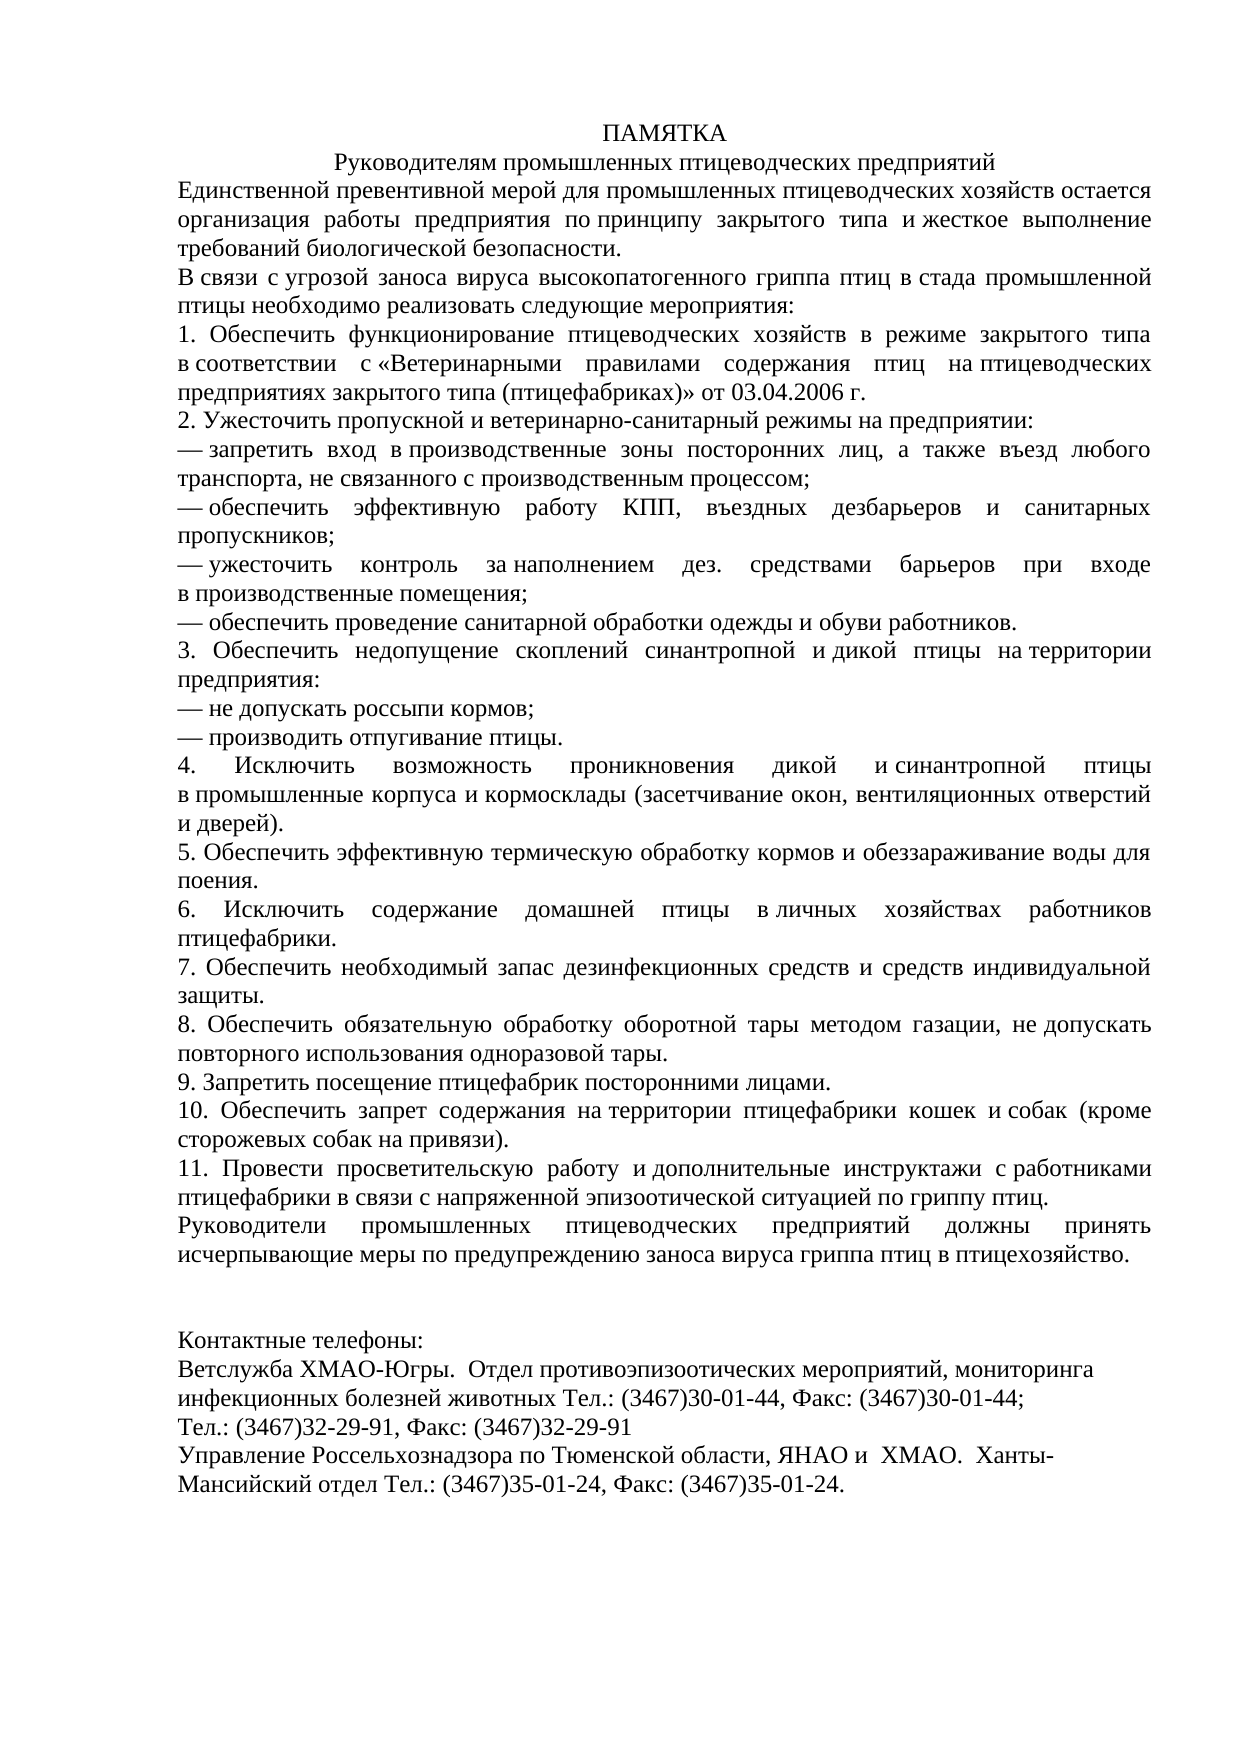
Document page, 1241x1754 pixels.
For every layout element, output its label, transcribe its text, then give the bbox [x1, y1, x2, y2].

text 1. Обеспечить функционирование птицеводческих хозяйств в режиме закрытого типа в соответствии с «Ветеринарными правилами содержания птиц на птицеводческих предприятиях закрытого типа (птицефабриках)» от 03.04.2006 г. [177, 319, 1152, 406]
text ПАМЯТКА [177, 118, 1152, 147]
text Управление Россельхознадзора по Тюменской области, ЯНАО и ХМАО. Ханты-Мансийский отдел Тел.: (3467)35-01-24, Факс: (3467)35-01-24. [177, 1441, 1152, 1498]
text В связи с угрозой заноса вируса высокопатогенного гриппа птиц в стада промышленной птицы необходимо реализовать следующие мероприятия: [177, 262, 1152, 319]
text 6. Исключить содержание домашней птицы в личных хозяйствах работников птицефабрики. [177, 894, 1152, 952]
text 4. Исключить возможность проникновения дикой и синантропной птицы в промышленные корпуса и кормосклады (засетчивание окон, вентиляционных отверстий и дверей). [177, 751, 1152, 837]
text 10. Обеспечить запрет содержания на территории птицефабрики кошек и собак (кроме сторожевых собак на привязи). [177, 1096, 1152, 1153]
text 3. Обеспечить недопущение скоплений синантропной и дикой птицы на территории предприятия: [177, 636, 1152, 693]
text Контактные телефоны: [177, 1326, 1152, 1354]
text — ужесточить контроль за наполнением дез. средствами барьеров при входе в производственные помещения; [177, 549, 1152, 607]
text — обеспечить эффективную работу КПП, въездных дезбарьеров и санитарных пропускников; [177, 492, 1152, 549]
text 11. Провести просветительскую работу и дополнительные инструктажи с работниками птицефабрики в связи с напряженной эпизоотической ситуацией по гриппу птиц. [177, 1153, 1152, 1211]
text Единственной превентивной мерой для промышленных птицеводческих хозяйств остается организация работы предприятия по принципу закрытого типа и жесткое выполнение требований биологической безопасности. [177, 176, 1152, 262]
text — производить отпугивание птицы. [177, 722, 1152, 751]
text — обеспечить проведение санитарной обработки одежды и обуви работников. [177, 607, 1152, 636]
text 7. Обеспечить необходимый запас дезинфекционных средств и средств индивидуальной защиты. [177, 952, 1152, 1009]
text 5. Обеспечить эффективную термическую обработку кормов и обеззараживание воды для поения. [177, 837, 1152, 894]
text — запретить вход в производственные зоны посторонних лиц, а также въезд любого транспорта, не связанного с производственным процессом; [177, 434, 1152, 492]
text Руководителям промышленных птицеводческих предприятий [177, 147, 1152, 176]
text 2. Ужесточить пропускной и ветеринарно-санитарный режимы на предприятии: [177, 406, 1152, 434]
text Тел.: (3467)32-29-91, Факс: (3467)32-29-91 [177, 1412, 1152, 1441]
text Ветслужба ХМАО-Югры. Отдел противоэпизоотических мероприятий, мониторинга инфекционных болезней животных Тел.: (3467)30-01-44, Факс: (3467)30-01-44; [177, 1354, 1152, 1412]
text Руководители промышленных птицеводческих предприятий должны принять исчерпывающие меры по предупреждению заноса вируса гриппа птиц в птицехозяйство. [177, 1211, 1152, 1268]
text 8. Обеспечить обязательную обработку оборотной тары методом газации, не допускать повторного использования одноразовой тары. [177, 1009, 1152, 1067]
text — не допускать россыпи кормов; [177, 693, 1152, 722]
text 9. Запретить посещение птицефабрик посторонними лицами. [177, 1067, 1152, 1096]
